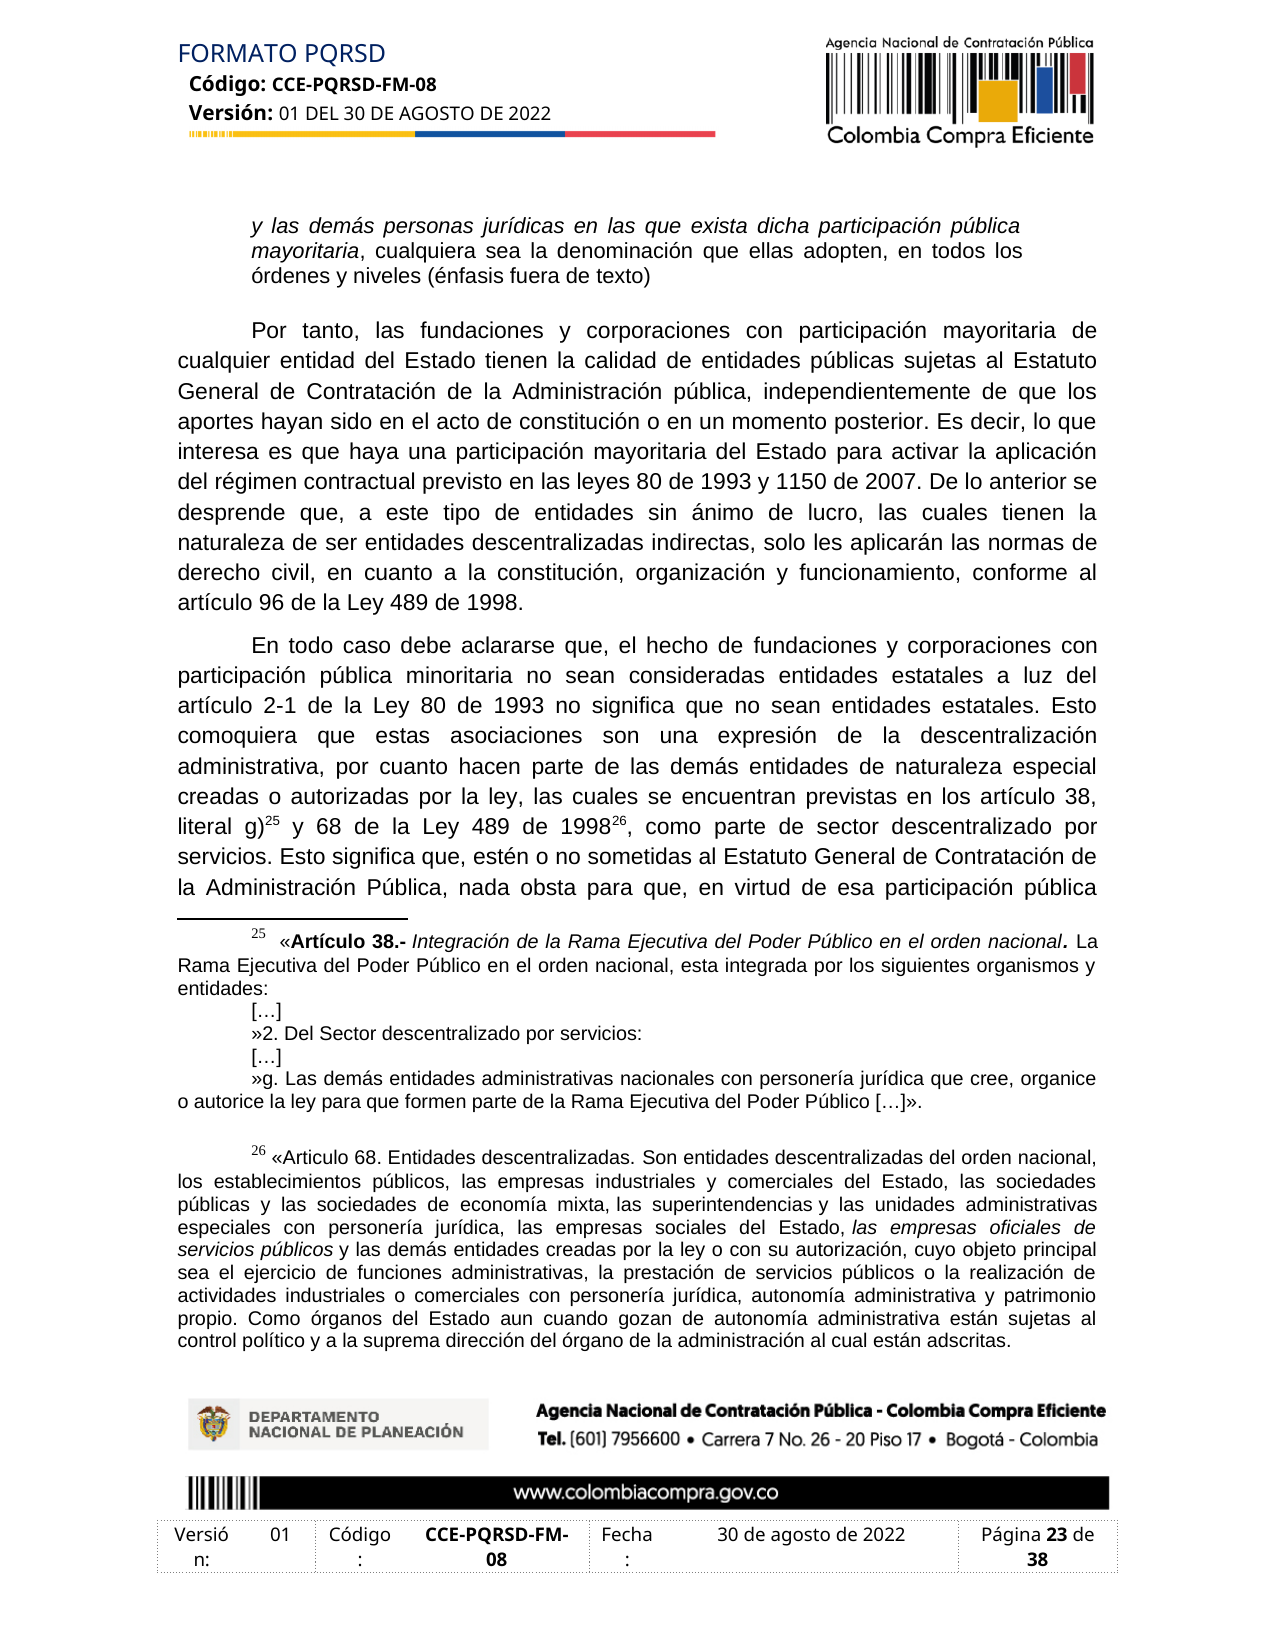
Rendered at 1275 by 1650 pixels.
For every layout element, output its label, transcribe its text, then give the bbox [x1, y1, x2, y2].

text Por tanto, las fundaciones y corporaciones con participación mayoritaria de cualquier entidad del Estado tienen la calidad de entidades públicas sujetas al Estatuto General de Contratación de la Administración pública, independientemente de que los aportes hayan sido en el acto de constitución o en un momento posterior. Es decir, lo que interesa es que haya una participación mayoritaria del Estado para activar la aplicación del régimen contractual previsto en las leyes 80 de 1993 y 1150 de 2007. De lo anterior se desprende que, a este tipo de entidades sin ánimo de lucro, las cuales tienen la naturaleza de ser entidades descentralizadas indirectas, solo les aplicarán las normas de derecho civil, en cuanto a la constitución, organización y funcionamiento, conforme al artículo 96 de la Ley 489 de 1998. [177, 317, 1098, 615]
picture [177, 1373, 1120, 1520]
picture [187, 126, 719, 140]
picture [826, 36, 1098, 148]
text En todo caso debe aclararse que, el hecho de fundaciones y corporaciones con participación pública minoritaria no sean consideradas entidades estatales a luz del artículo 2-1 de la Ley 80 de 1993 no significa que no sean entidades estatales. Esto comoquiera que estas asociaciones son una expresión de la descentralización administrativa, por cuanto hacen parte de las demás entidades de naturaleza especial creadas o autorizadas por la ley, las cuales se encuentran previstas en los artículo 38, literal g) y 68 de la Ley 489 de 1998, como parte de sector descentralizado por servicios. Esto significa que, estén o no sometidas al Estatuto General de Contratación de la Administración Pública, nada obsta para que, en virtud de esa participación pública minoritaria, entidades descentralizadas indirectas puedan ser consideradas en sentido amplio como entidades estatales, considerando que el propio ordenamiento jurídico las ubica dentro de la estructura de la Administración Pública. [177, 632, 1098, 900]
text a) La Nación, las regiones, los departamentos, las provincias, el distrito capital y los distritos especiales, las áreas metropolitanas, las asociaciones de municipios, los territorios indígenas y los municipios; los establecimientos públicos, las empresas industriales y comerciales del Estado, las sociedades de economía mixta en las que el Estado tenga participación superior al cincuenta por ciento (50%), así como las entidades descentralizadas indirectas y las demás personas jurídicas en las que exista dicha participación pública mayoritaria, cualquiera sea la denominación que ellas adopten, en todos los órdenes y niveles (énfasis fuera de texto) [251, 213, 1024, 288]
